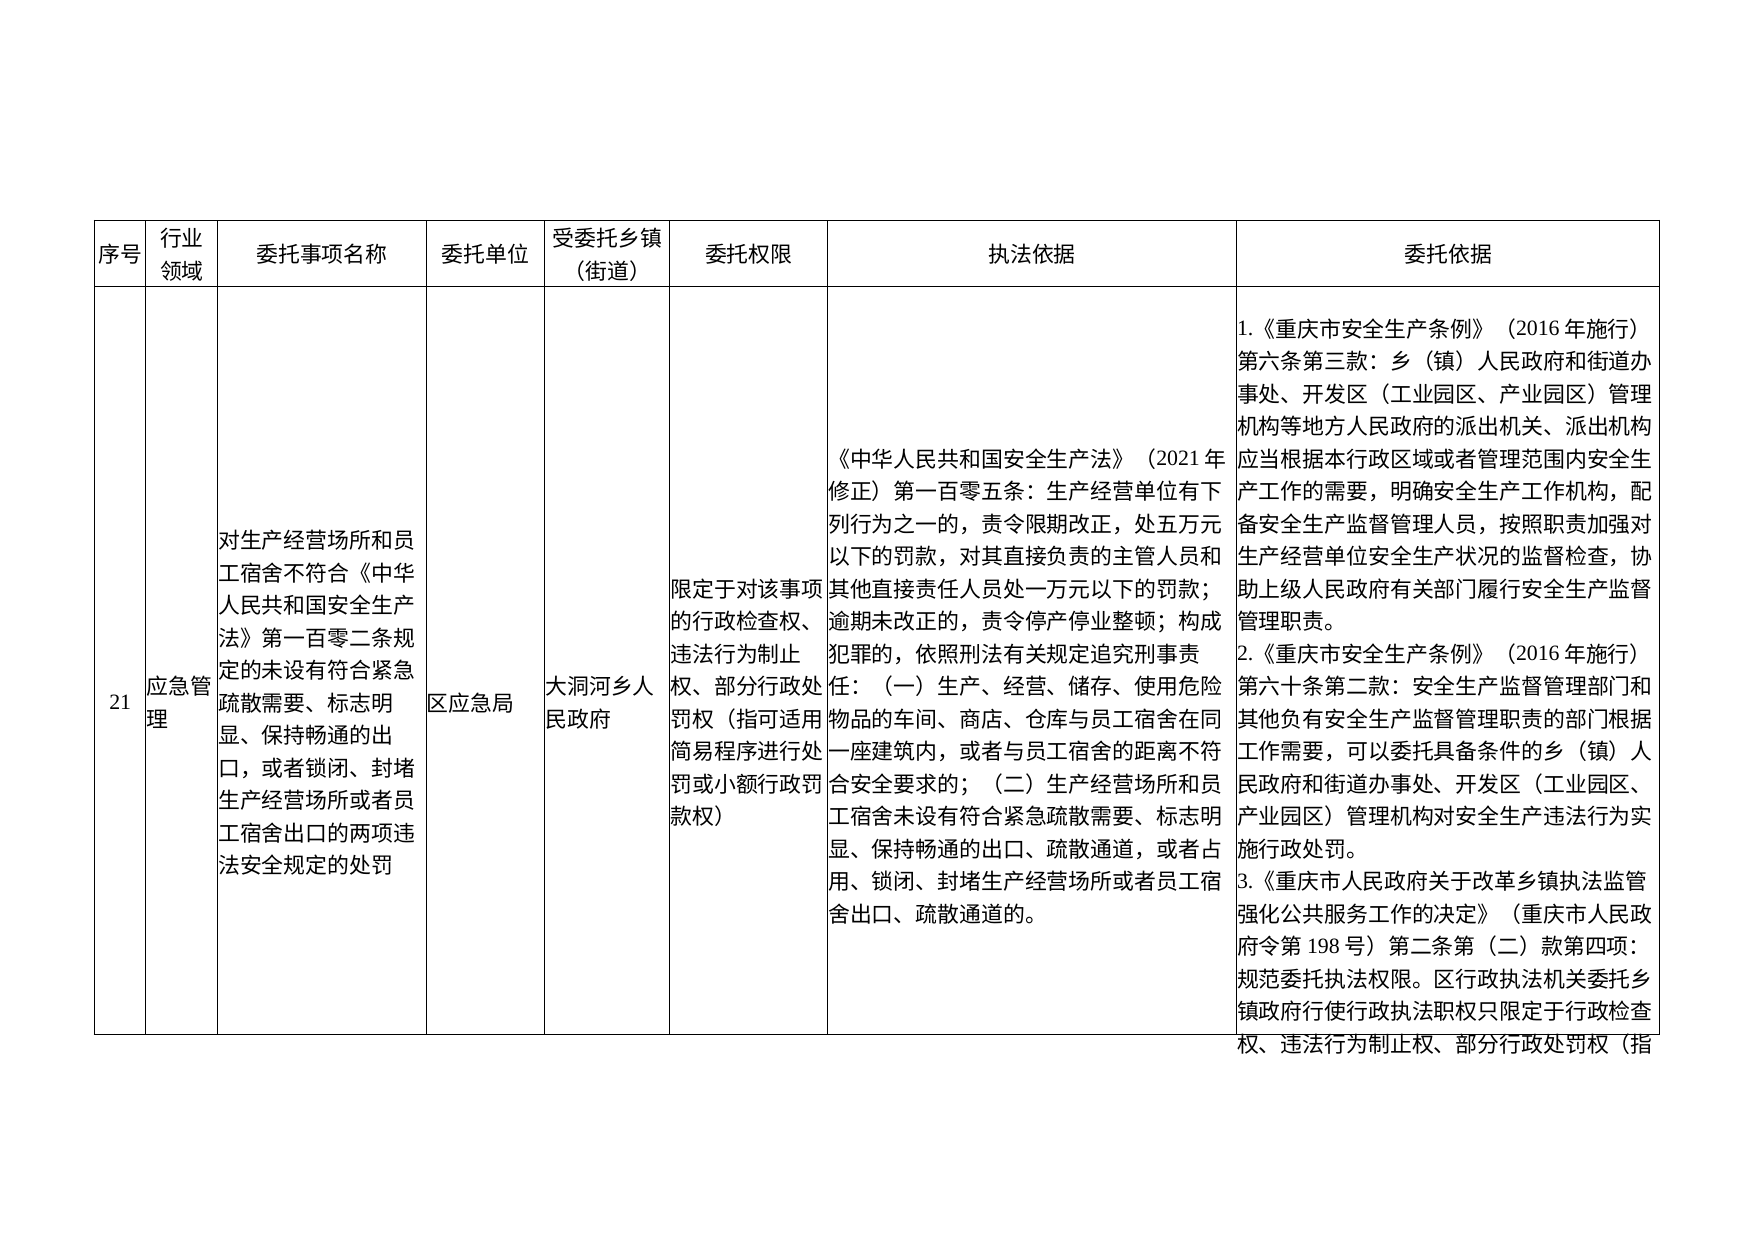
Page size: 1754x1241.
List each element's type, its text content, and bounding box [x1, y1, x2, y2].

table_cell 对生产经营场所和员工宿舍不符合《中华人民共和国安全生产法》第一百零二条规定的未设有符合紧急疏散需要、标志明显、保持畅通的出口，或者锁闭、封堵生产经营场所或者员工宿舍出口的两项违法安全规定的处罚 [218, 287, 426, 1034]
table_cell 应急管理 [146, 287, 217, 1034]
table_header 序号 [95, 221, 145, 286]
table_cell 21 [95, 287, 145, 1034]
table_header 委托依据 [1237, 221, 1659, 286]
table_header 委托单位 [427, 221, 544, 286]
table_header 受委托乡镇（街道） [545, 221, 669, 286]
table_cell 大洞河乡人民政府 [545, 287, 669, 1034]
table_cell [1237, 287, 1659, 1034]
table_cell 《中华人民共和国安全生产法》（2021年修正）第一百零五条：生产经营单位有下列行为之一的，责令限期改正，处五万元以下的罚款，对其直接负责的主管人员和其他直接责任人员处一万元以下的罚款；逾期未改正的，责令停产停业整顿；构成犯罪的，依照刑法有关规定追究刑事责任：（一）生产、经营、储存、使用危险物品的车间、商店、仓库与员工宿舍在同一座建筑内，或者与员工宿舍的距离不符合安全要求的；（二）生产经营场所和员工宿舍未设有符合紧急疏散需要、标志明显、保持畅通的出口、疏散通道，或者占用、锁闭、封堵生产经营场所或者员工宿舍出口、疏散通道的。 [828, 287, 1236, 1034]
table_header 委托权限 [670, 221, 827, 286]
table_header 委托事项名称 [218, 221, 426, 286]
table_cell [670, 287, 827, 1034]
table_header 执法依据 [828, 221, 1236, 286]
table_cell 区应急局 [427, 287, 544, 1034]
table_header 行业 领域 [146, 221, 217, 286]
